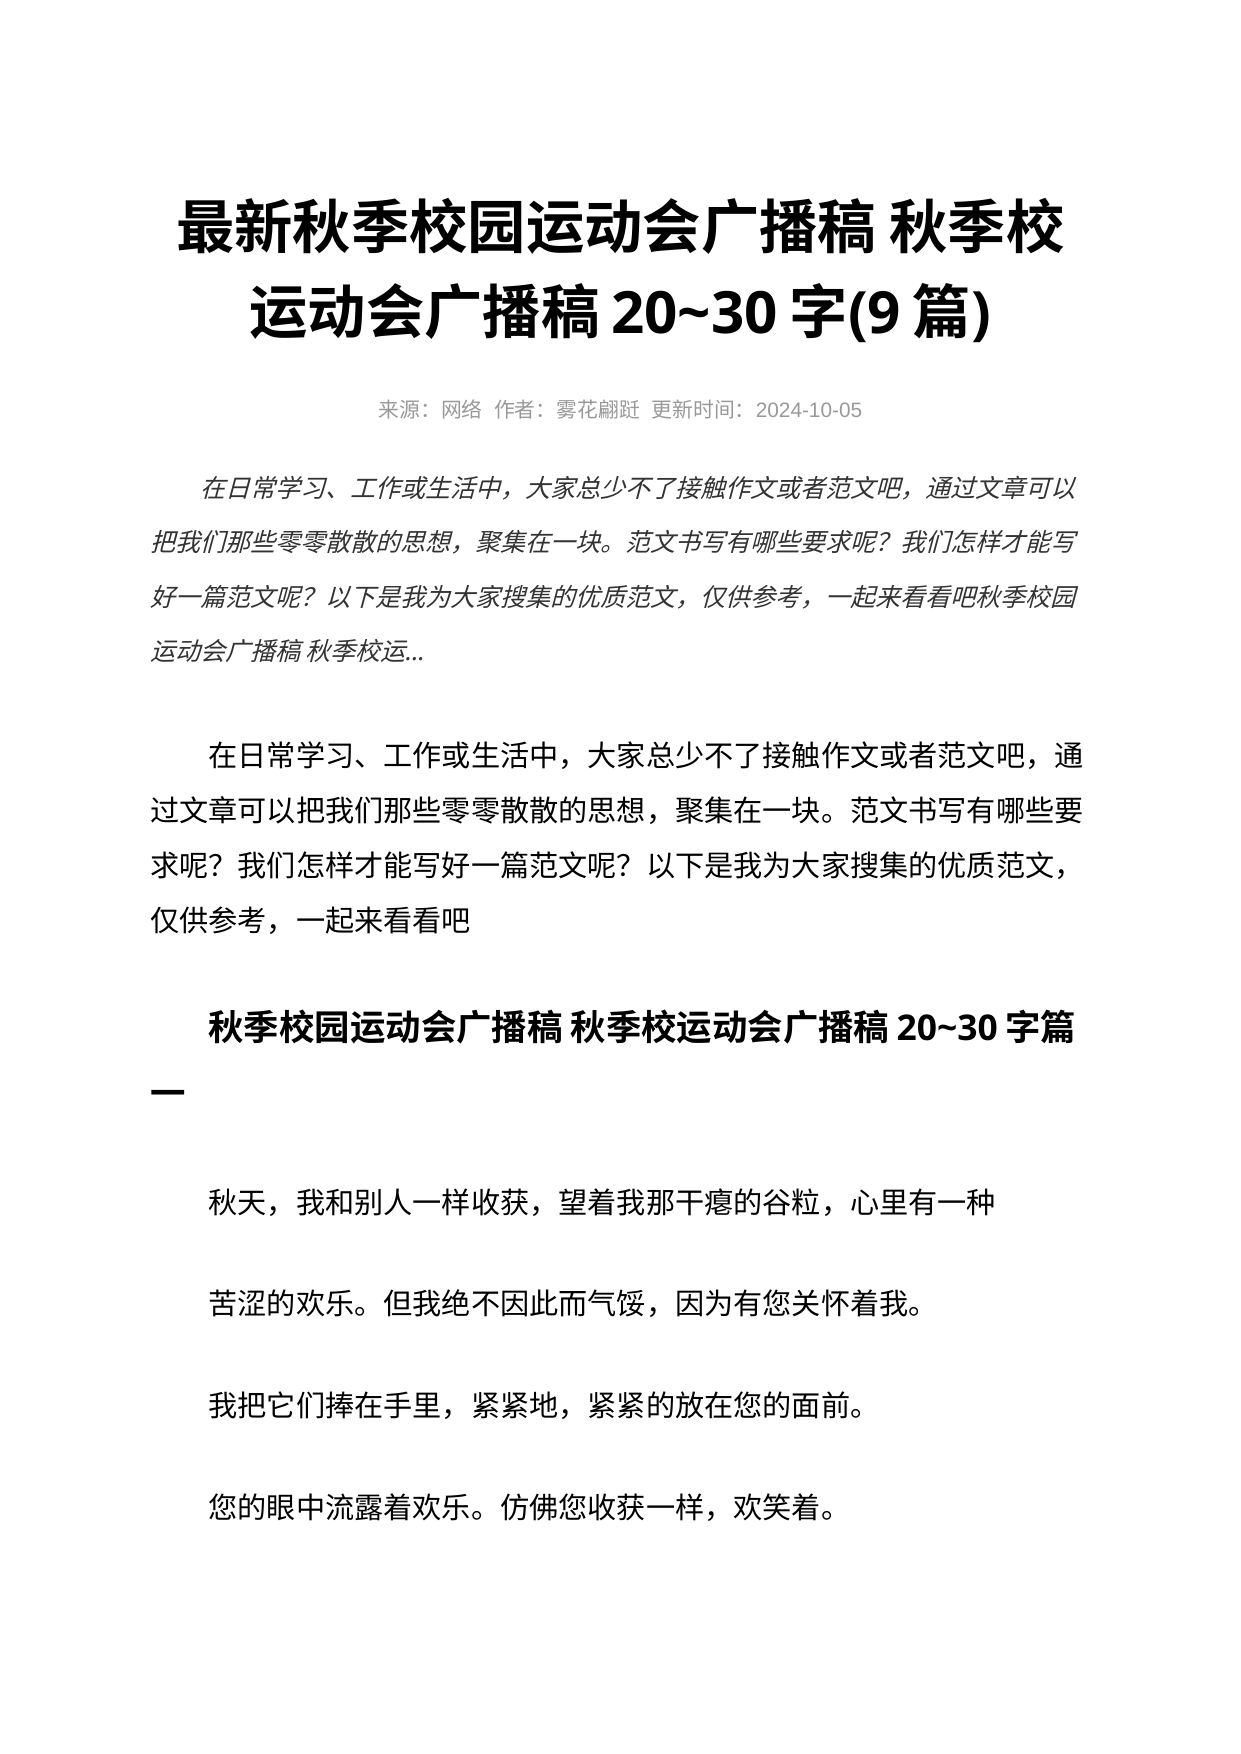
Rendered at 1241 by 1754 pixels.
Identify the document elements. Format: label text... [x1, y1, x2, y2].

text 我把它们捧在手里，紧紧地，紧紧的放在您的面前。 [150, 1383, 1090, 1425]
subtitle 最新秋季校园运动会广播稿 秋季校运动会广播稿20~30字(9篇) [150, 181, 1090, 351]
text 秋季校园运动会广播稿 秋季校运动会广播稿20~30字篇一 [150, 999, 1090, 1117]
text 您的眼中流露着欢乐。仿佛您收获一样，欢笑着。 [150, 1484, 1090, 1527]
text 在日常学习、工作或生活中，大家总少不了接触作文或者范文吧，通过文章可以把我们那些零零散散的思想，聚集在一块。范文书写有哪些要求呢？我们怎样才能写好一篇范文呢？以下是我为大家搜集的优质范文，仅供参考，一起来看看吧 [150, 733, 1090, 939]
text 在日常学习、工作或生活中，大家总少不了接触作文或者范文吧，通过文章可以把我们那些零零散散的思想，聚集在一块。范文书写有哪些要求呢？我们怎样才能写好一篇范文呢？以下是我为大家搜集的优质范文，仅供参考，一起来看看吧秋季校园运动会广播稿 秋季校运... [150, 468, 1090, 668]
text 秋天，我和别人一样收获，望着我那干瘪的谷粒，心里有一种 [150, 1179, 1090, 1221]
text 来源：网络 作者：雾花翩跹 更新时间：2024-10-05 [150, 397, 1090, 421]
text 苦涩的欢乐。但我绝不因此而气馁，因为有您关怀着我。 [150, 1281, 1090, 1323]
